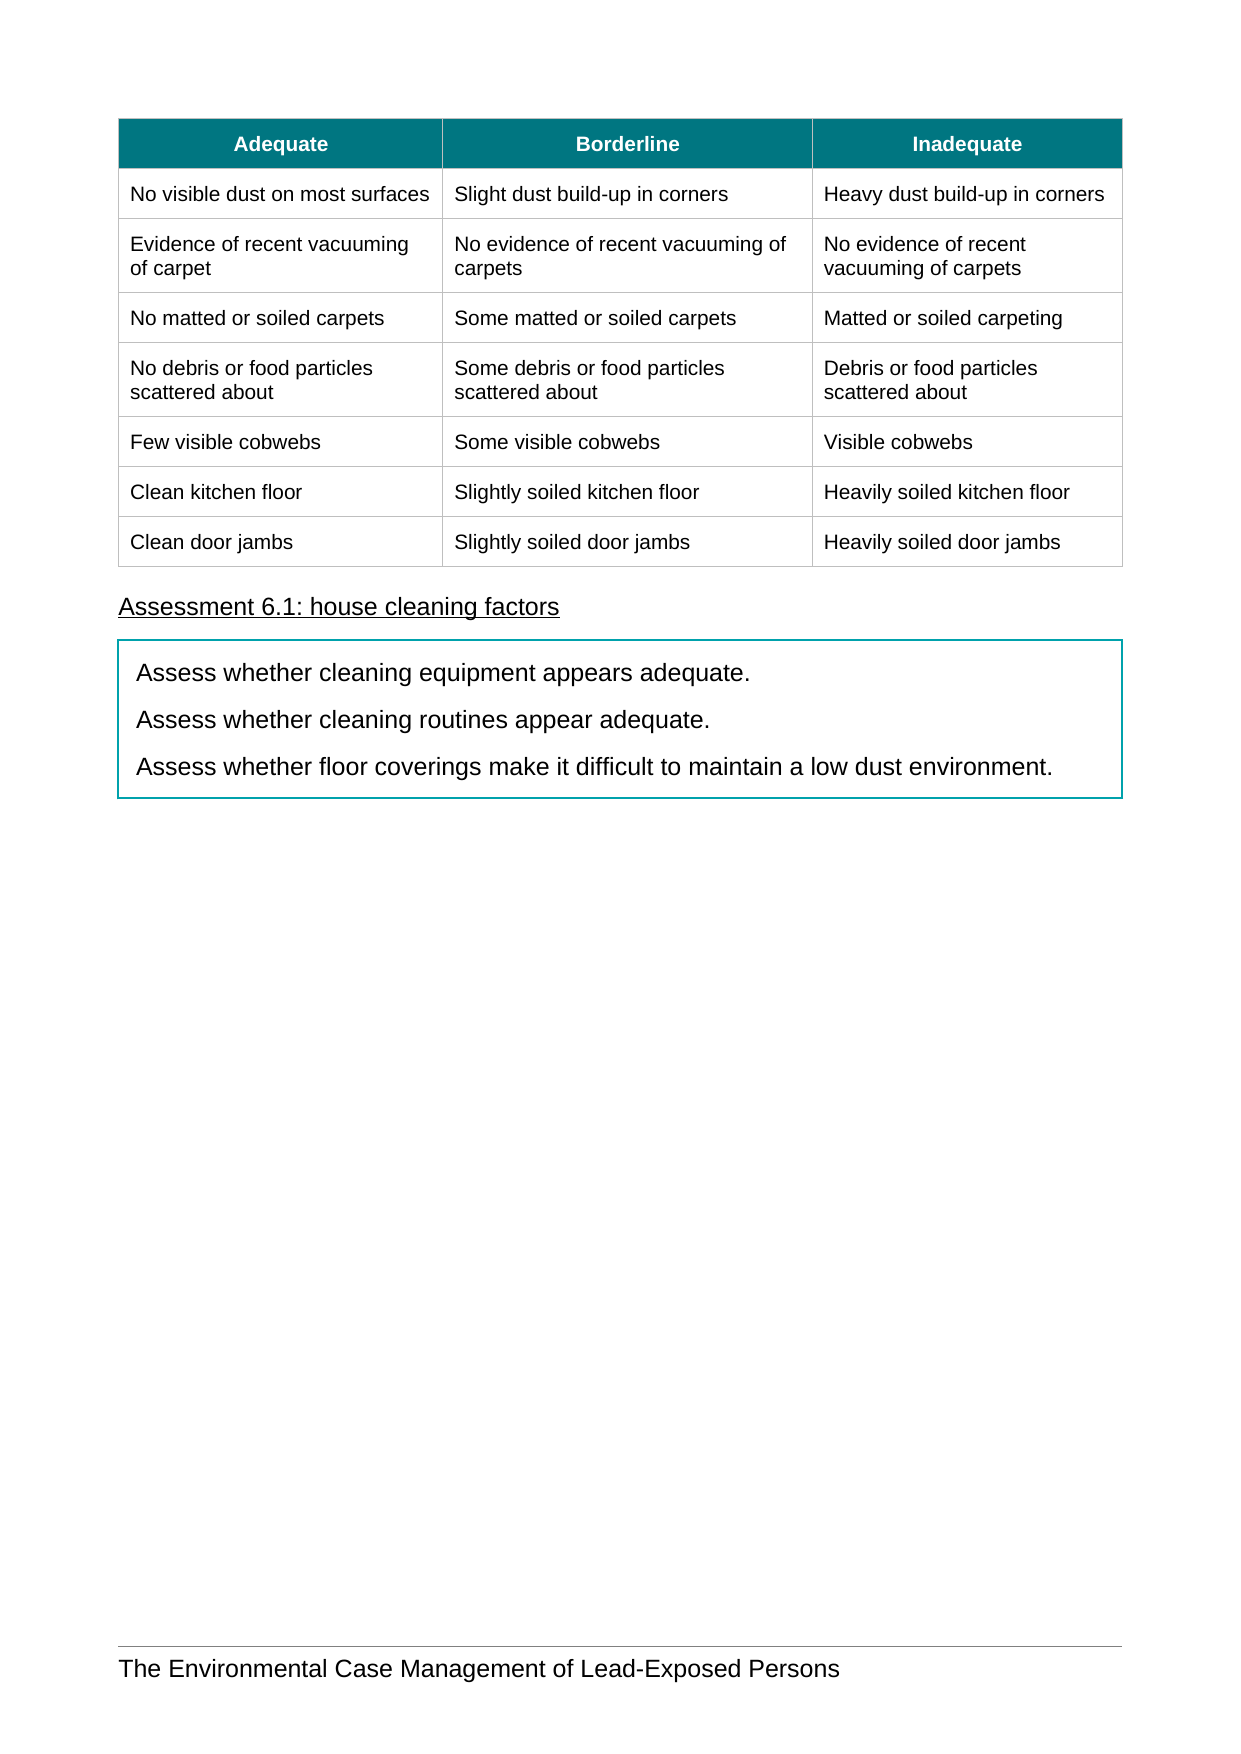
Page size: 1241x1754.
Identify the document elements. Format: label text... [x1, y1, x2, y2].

table_cell No evidence of recent vacuuming of carpets [443, 219, 812, 292]
table_cell Slight dust build-up in corners [443, 169, 812, 218]
table_cell No visible dust on most surfaces [119, 169, 442, 218]
text Assess whether cleaning routines appear adequate. [119, 686, 1121, 733]
table_cell No matted or soiled carpets [119, 293, 442, 342]
table_cell Clean door jambs [119, 517, 442, 566]
text Assess whether floor coverings make it difficult to maintain a low dust environment. [119, 733, 1121, 797]
table_header Adequate [119, 119, 442, 168]
table_cell Heavy dust build-up in corners [813, 169, 1122, 218]
table_cell Heavily soiled door jambs [813, 517, 1122, 566]
table_cell Debris or food particles scattered about [813, 343, 1122, 416]
table_cell Some visible cobwebs [443, 417, 812, 466]
table_cell Slightly soiled kitchen floor [443, 467, 812, 516]
table_header Borderline [443, 119, 812, 168]
table_cell Clean kitchen floor [119, 467, 442, 516]
table_cell Some matted or soiled carpets [443, 293, 812, 342]
text Assess whether cleaning equipment appears adequate. [119, 641, 1121, 686]
table_cell Visible cobwebs [813, 417, 1122, 466]
table_cell No evidence of recent vacuuming of carpets [813, 219, 1122, 292]
table_cell Heavily soiled kitchen floor [813, 467, 1122, 516]
table_cell No debris or food particles scattered about [119, 343, 442, 416]
table_header Inadequate [813, 119, 1122, 168]
table_cell Some debris or food particles scattered about [443, 343, 812, 416]
table_cell Evidence of recent vacuuming of carpet [119, 219, 442, 292]
table_cell Few visible cobwebs [119, 417, 442, 466]
table_cell Slightly soiled door jambs [443, 517, 812, 566]
table_cell Matted or soiled carpeting [813, 293, 1122, 342]
text Assessment 6.1: house cleaning factors [118, 592, 1122, 621]
